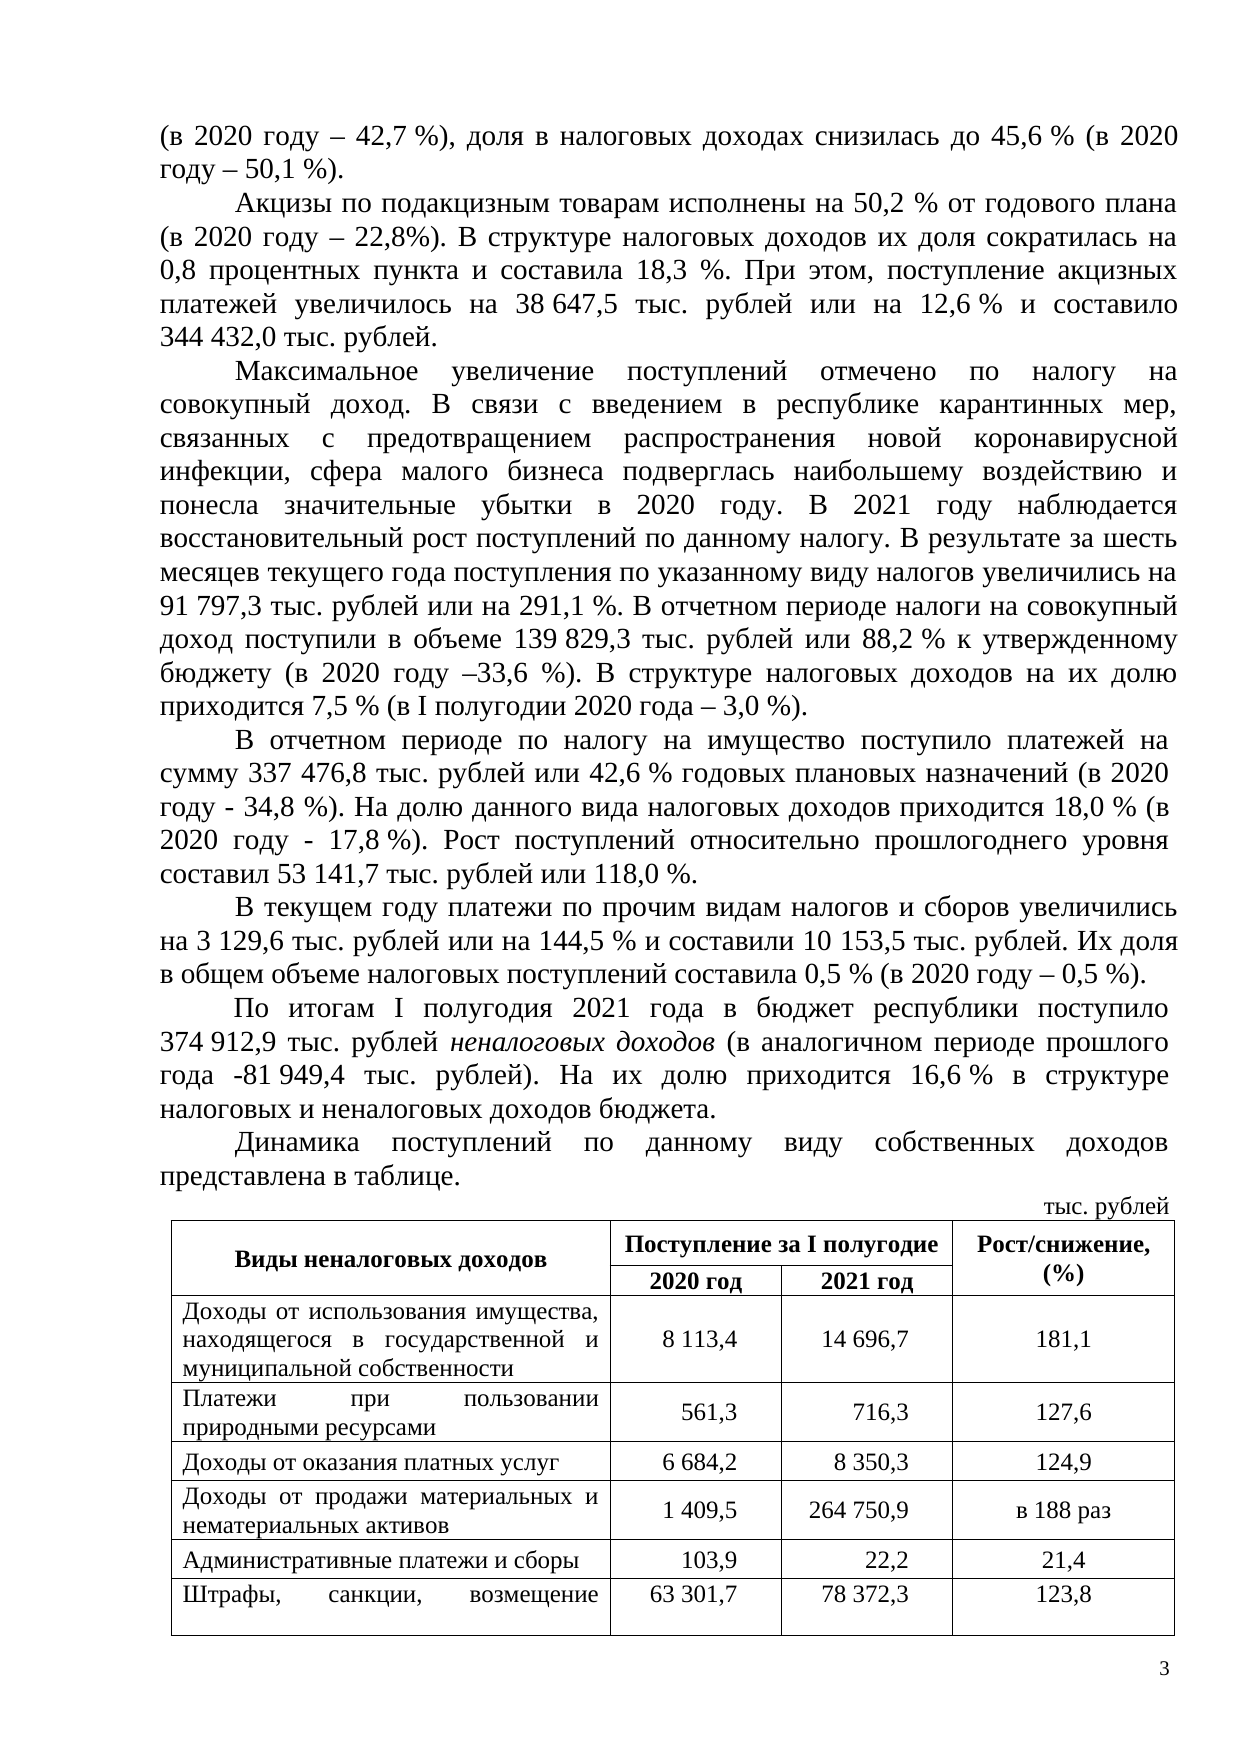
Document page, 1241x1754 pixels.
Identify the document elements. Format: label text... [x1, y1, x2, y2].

text По итогам I полугодия 2021 года в бюджет республики поступило 374 912,9 тыс. рублей неналоговых доходов (в аналогичном периоде прошлого года -81 949,4 тыс. рублей). На их долю приходится 16,6 % в структуре налоговых и неналоговых доходов бюджета. [159, 990, 1169, 1124]
table_cell 127,6 [953, 1383, 1174, 1441]
table_cell Доходы от оказания платных услуг [172, 1442, 610, 1480]
table_cell 22,2 [782, 1540, 952, 1578]
text В отчетном периоде по налогу на имущество поступило платежей на сумму 337 476,8 тыс. рублей или 42,6 % годовых плановых назначений (в 2020 году - 34,8 %). На долю данного вида налоговых доходов приходится 18,0 % (в 2020 году - 17,8 %). Рост поступлений относительно прошлогоднего уровня составил 53 141,7 тыс. рублей или 118,0 %. [159, 722, 1169, 889]
table_cell 123,8 [953, 1579, 1174, 1635]
table_cell Платежи при пользовании природными ресурсами [172, 1383, 610, 1441]
table_cell 8 113,4 [611, 1296, 781, 1382]
table_header Рост/снижение, (%) [953, 1221, 1174, 1295]
table_cell 2020 год [611, 1266, 781, 1295]
text Максимальное увеличение поступлений отмечено по налогу на совокупный доход. В связи с введением в республике карантинных мер, связанных с предотвращением распространения новой коронавирусной инфекции, сфера малого бизнеса подверглась наибольшему воздействию и понесла значительные убытки в 2020 году. В 2021 году наблюдается восстановительный рост поступлений по данному налогу. В результате за шесть месяцев текущего года поступления по указанному виду налогов увеличились на 91 797,3 тыс. рублей или на 291,1 %. В отчетном периоде налоги на совокупный доход поступили в объеме 139 829,3 тыс. рублей или 88,2 % к утвержденному бюджету (в 2020 году –33,6 %). В структуре налоговых доходов на их долю приходится 7,5 % (в I полугодии 2020 года – 3,0 %). [159, 353, 1178, 722]
table_cell Доходы от продажи материальных и нематериальных активов [172, 1481, 610, 1539]
table_cell Доходы от использования имущества, находящегося в государственной и муниципальной собственности [172, 1296, 610, 1382]
table_cell 2021 год [782, 1266, 952, 1295]
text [159, 118, 1178, 185]
text Акцизы по подакцизным товарам исполнены на 50,2 % от годового плана (в 2020 году – 22,8%). В структуре налоговых доходов их доля сократилась на 0,8 процентных пункта и составила 18,3 %. При этом, поступление акцизных платежей увеличилось на 38 647,5 тыс. рублей или на 12,6 % и составило 344 432,0 тыс. рублей. [159, 185, 1178, 353]
table_cell 1 409,5 [611, 1481, 781, 1539]
text тыс. рублей [159, 1191, 1169, 1220]
table_cell 8 350,3 [782, 1442, 952, 1480]
table_cell 6 684,2 [611, 1442, 781, 1480]
table_cell 103,9 [611, 1540, 781, 1578]
table_cell 561,3 [611, 1383, 781, 1441]
table_header Виды неналоговых доходов [172, 1221, 610, 1295]
table_cell 63 301,7 [611, 1579, 781, 1635]
table_header Поступление за I полугодие [611, 1221, 952, 1265]
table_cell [172, 1579, 610, 1635]
table_cell 264 750,9 [782, 1481, 952, 1539]
table_cell 181,1 [953, 1296, 1174, 1382]
text Динамика поступлений по данному виду собственных доходов представлена в таблице. [159, 1124, 1169, 1191]
text В текущем году платежи по прочим видам налогов и сборов увеличились на 3 129,6 тыс. рублей или на 144,5 % и составили 10 153,5 тыс. рублей. Их доля в общем объеме налоговых поступлений составила 0,5 % (в 2020 году – 0,5 %). [159, 889, 1178, 990]
table_cell 716,3 [782, 1383, 952, 1441]
table_cell 78 372,3 [782, 1579, 952, 1635]
table_cell 14 696,7 [782, 1296, 952, 1382]
table_cell в 188 раз [953, 1481, 1174, 1539]
table_cell Административные платежи и сборы [172, 1540, 610, 1578]
table_cell 124,9 [953, 1442, 1174, 1480]
table_cell 21,4 [953, 1540, 1174, 1578]
